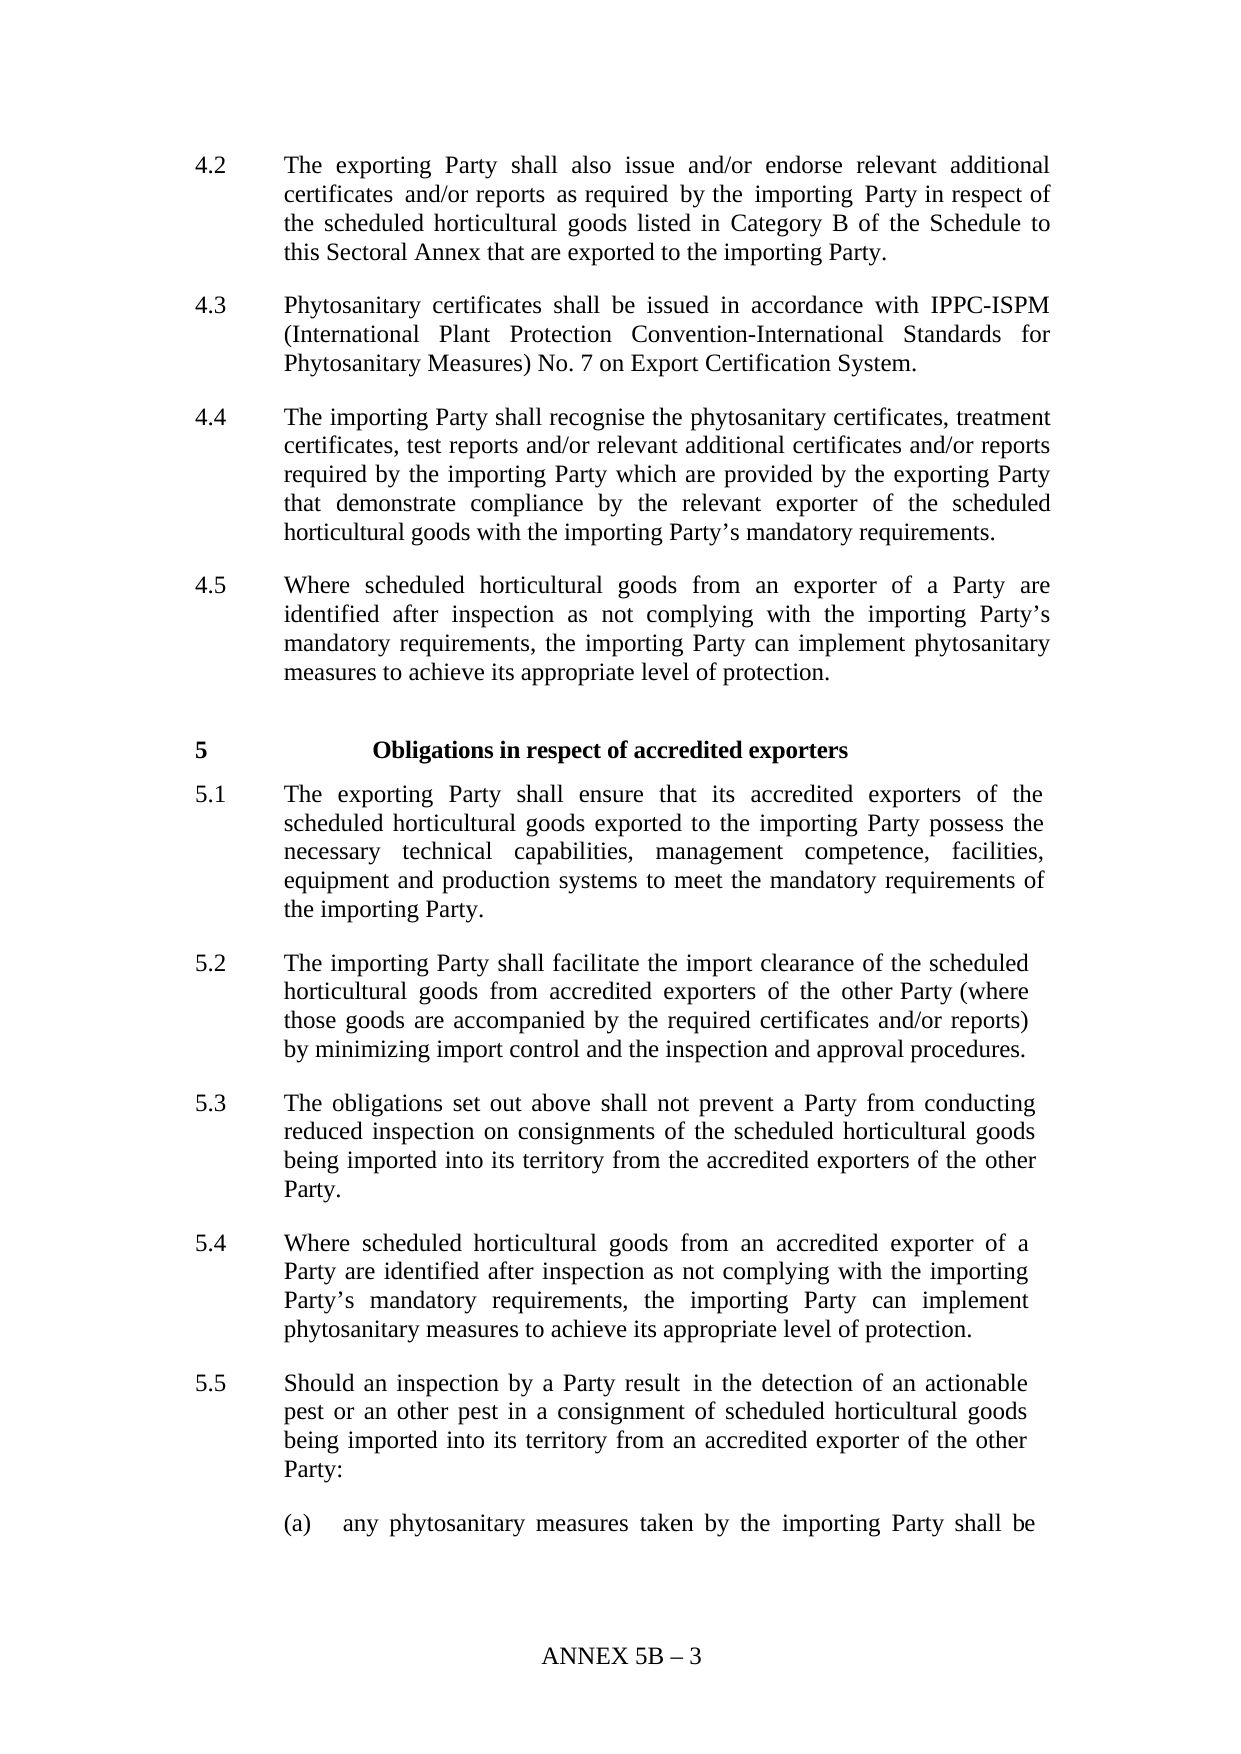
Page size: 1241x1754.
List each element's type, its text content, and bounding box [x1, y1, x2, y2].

list The exporting Party shall ensure that its accredited exporters of the scheduled horticultural goods exported to the importing Party possess the necessary technical capabilities, management competence, facilities, equipment and production systems to meet the mandatory requirements of the importing Party. [195, 779, 1044, 923]
list Should an inspection by a Party result in the detection of an actionable pest or an other pest in a consignment of scheduled horticultural goods being imported into its territory from an accredited exporter of the other Party: [195, 1368, 1028, 1483]
list any phytosanitary measures taken by the importing Party shall be [283, 1508, 1048, 1536]
list Where scheduled horticultural goods from an accredited exporter of a Party are identified after inspection as not complying with the importing Party’s mandatory requirements, the importing Party can implement phytosanitary measures to achieve its appropriate level of protection. [195, 1228, 1029, 1343]
list Phytosanitary certificates shall be issued in accordance with IPPC-ISPM (International Plant Protection Convention-International Standards for Phytosanitary Measures) No. 7 on Export Certification System. [195, 291, 1051, 377]
list The importing Party shall recognise the phytosanitary certificates, treatment certificates, test reports and/or relevant additional certificates and/or reports required by the importing Party which are provided by the exporting Party that demonstrate compliance by the relevant exporter of the scheduled horticultural goods with the importing Party’s mandatory requirements. [195, 402, 1051, 546]
subtitle Obligations in respect of accredited exporters [195, 736, 1036, 764]
list The exporting Party shall also issue and/or endorse relevant additional certificates and/or reports as required by the importing Party in respect of the scheduled horticultural goods listed in Category B of the Schedule to this Sectoral Annex that are exported to the importing Party. [195, 151, 1051, 266]
list The obligations set out above shall not prevent a Party from conducting reduced inspection on consignments of the scheduled horticultural goods being imported into its territory from the accredited exporters of the other Party. [195, 1088, 1036, 1203]
list Where scheduled horticultural goods from an exporter of a Party are identified after inspection as not complying with the importing Party’s mandatory requirements, the importing Party can implement phytosanitary measures to achieve its appropriate level of protection. [195, 571, 1051, 686]
list The importing Party shall facilitate the import clearance of the scheduled horticultural goods from accredited exporters of the other Party (where those goods are accompanied by the required certificates and/or reports) by minimizing import control and the inspection and approval procedures. [195, 948, 1029, 1063]
